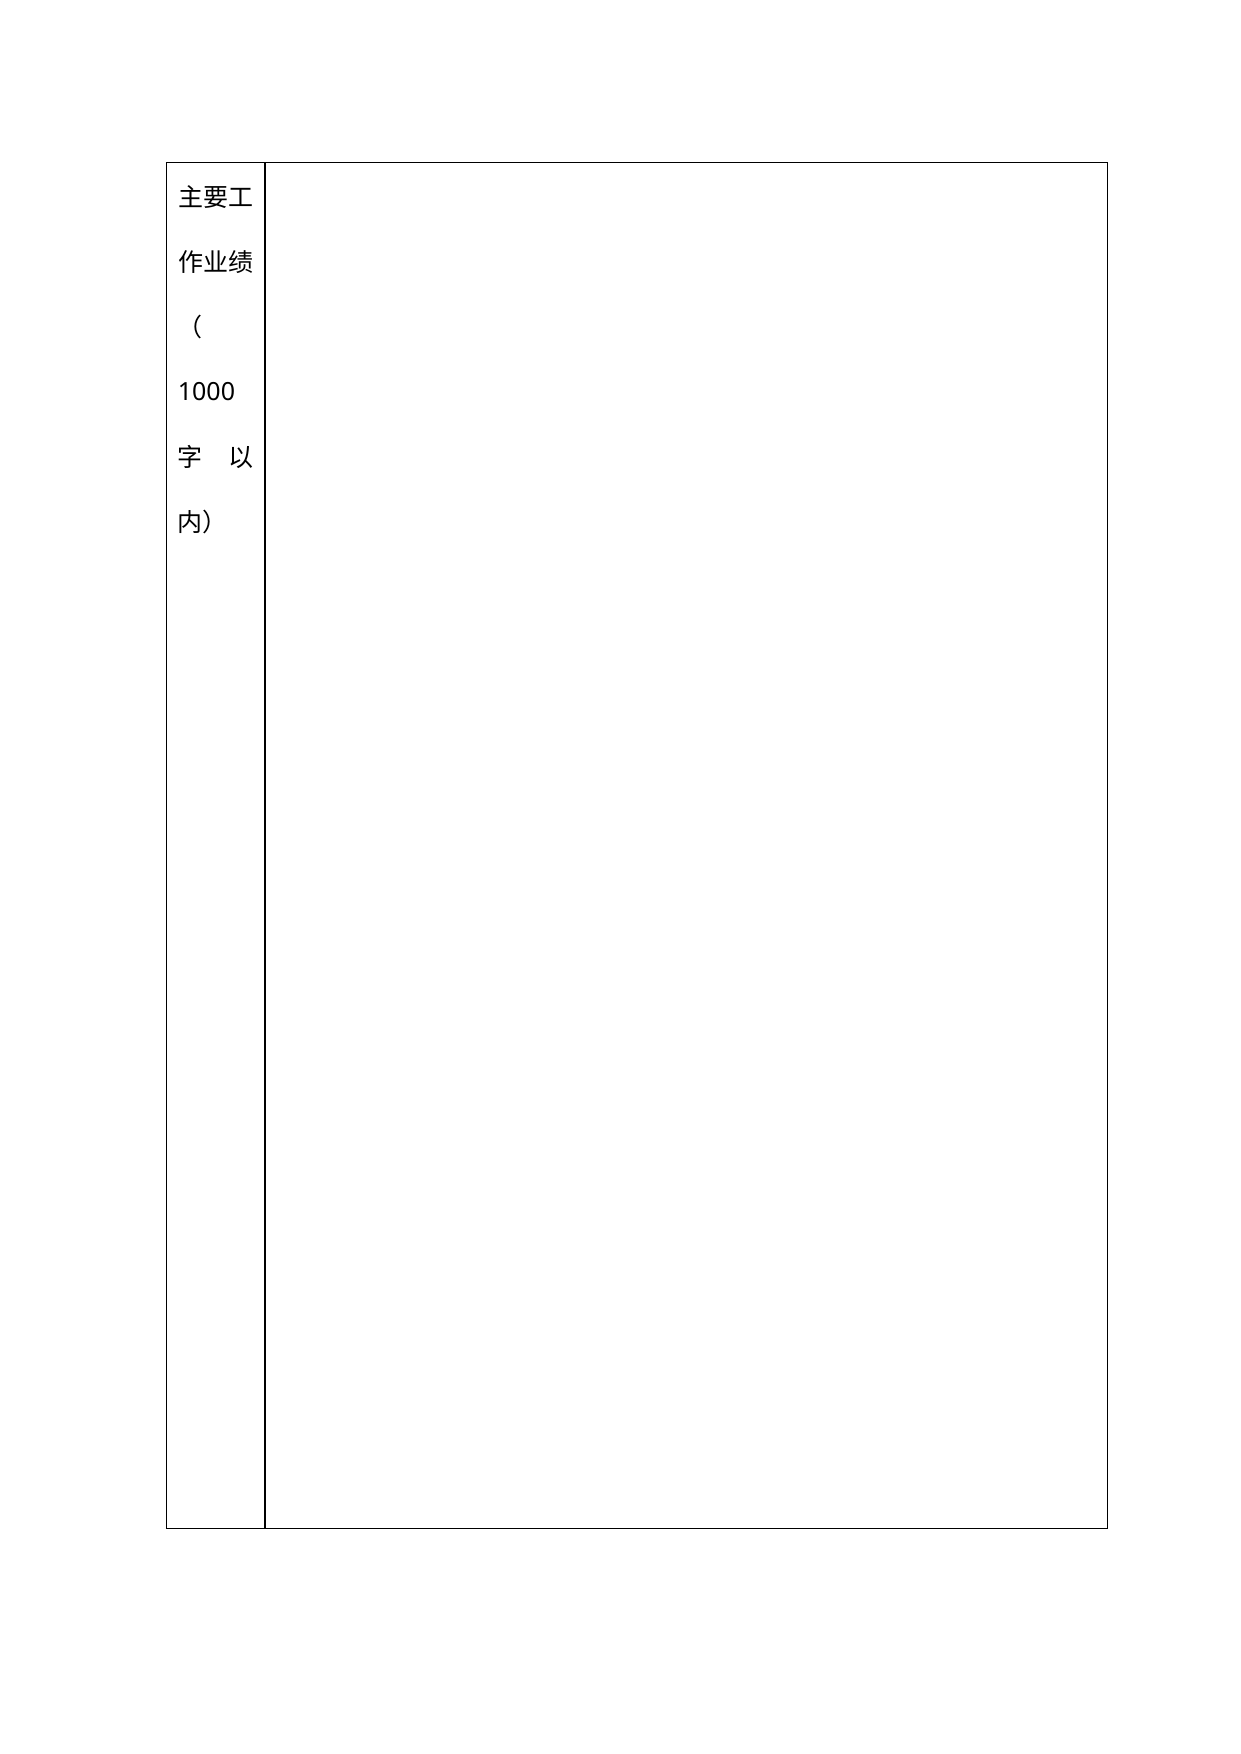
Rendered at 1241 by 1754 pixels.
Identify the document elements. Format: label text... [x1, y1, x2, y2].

table_cell [266, 163, 1107, 1528]
table_cell 主要工作业绩 （1000字以内） [167, 163, 264, 1528]
